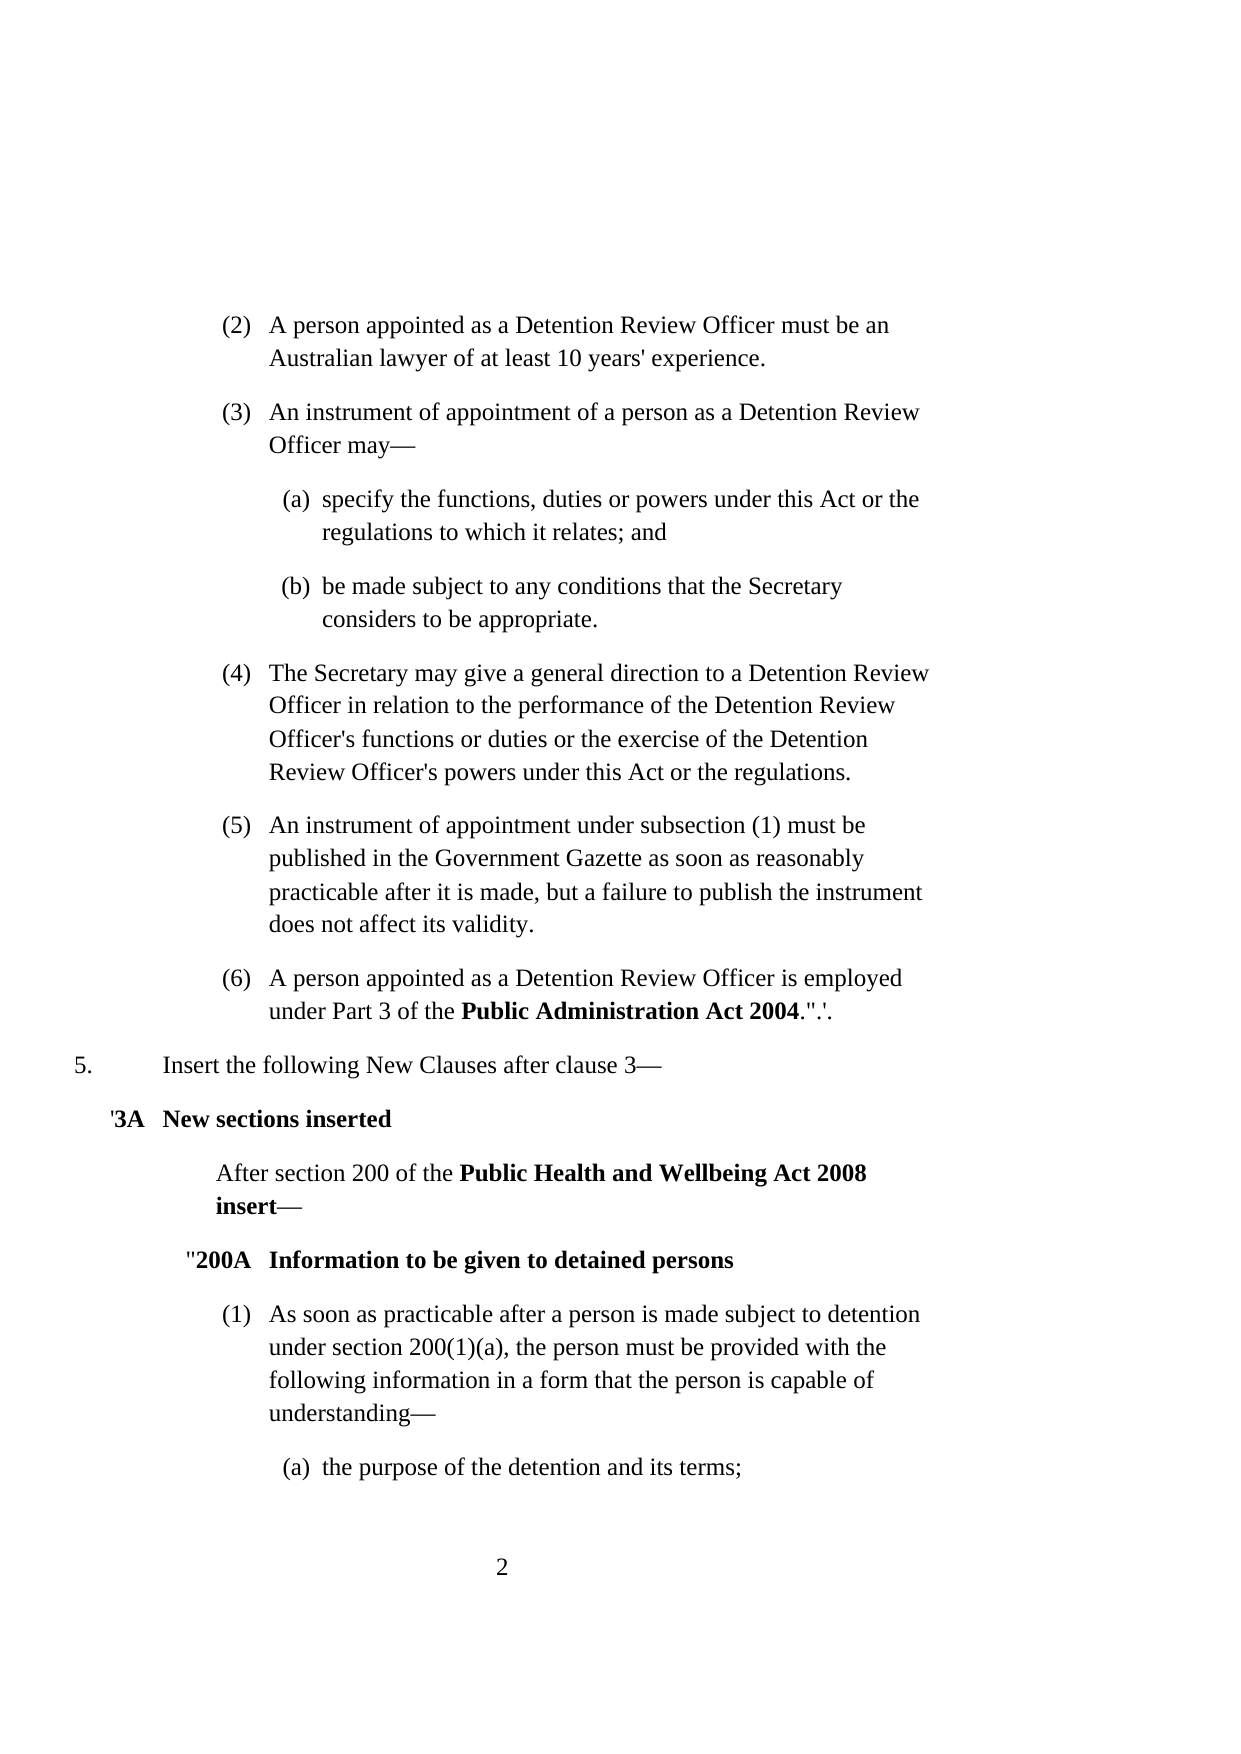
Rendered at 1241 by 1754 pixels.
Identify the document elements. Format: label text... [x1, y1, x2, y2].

subtitle (b) be made subject to any conditions that the Secretary considers to be appropriate. [74, 571, 930, 632]
subtitle (a) specify the functions, duties or powers under this Act or the regulations to which it relates; and [74, 484, 930, 546]
subtitle (3) An instrument of appointment of a person as a Detention Review Officer may— [74, 397, 930, 459]
subtitle (6) A person appointed as a Detention Review Officer is employed under Part 3 of the Public Administration Act 2004.".'. [74, 963, 930, 1025]
subtitle (4) The Secretary may give a general direction to a Detention Review Officer in relation to the performance of the Detention Review Officer's functions or duties or the exercise of the Detention Review Officer's powers under this Act or the regulations. [74, 658, 930, 785]
subtitle (5) An instrument of appointment under subsection (1) must be published in the Government Gazette as soon as reasonably practicable after it is made, but a failure to publish the instrument does not affect its validity. [74, 811, 930, 938]
subtitle (1) As soon as practicable after a person is made subject to detention under section 200(1)(a), the person must be provided with the following information in a form that the person is capable of understanding— [74, 1299, 930, 1427]
subtitle (2) A person appointed as a Detention Review Officer must be an Australian lawyer of at least 10 years' experience. [74, 310, 930, 372]
subtitle Insert the following New Clauses after clause 3— [74, 1050, 930, 1079]
subtitle '3A New sections inserted [74, 1104, 930, 1133]
subtitle (a) the purpose of the detention and its terms; [74, 1452, 930, 1480]
subtitle "200A Information to be given to detained persons [74, 1245, 930, 1274]
text After section 200 of the Public Health and Wellbeing Act 2008 insert— [216, 1158, 930, 1220]
